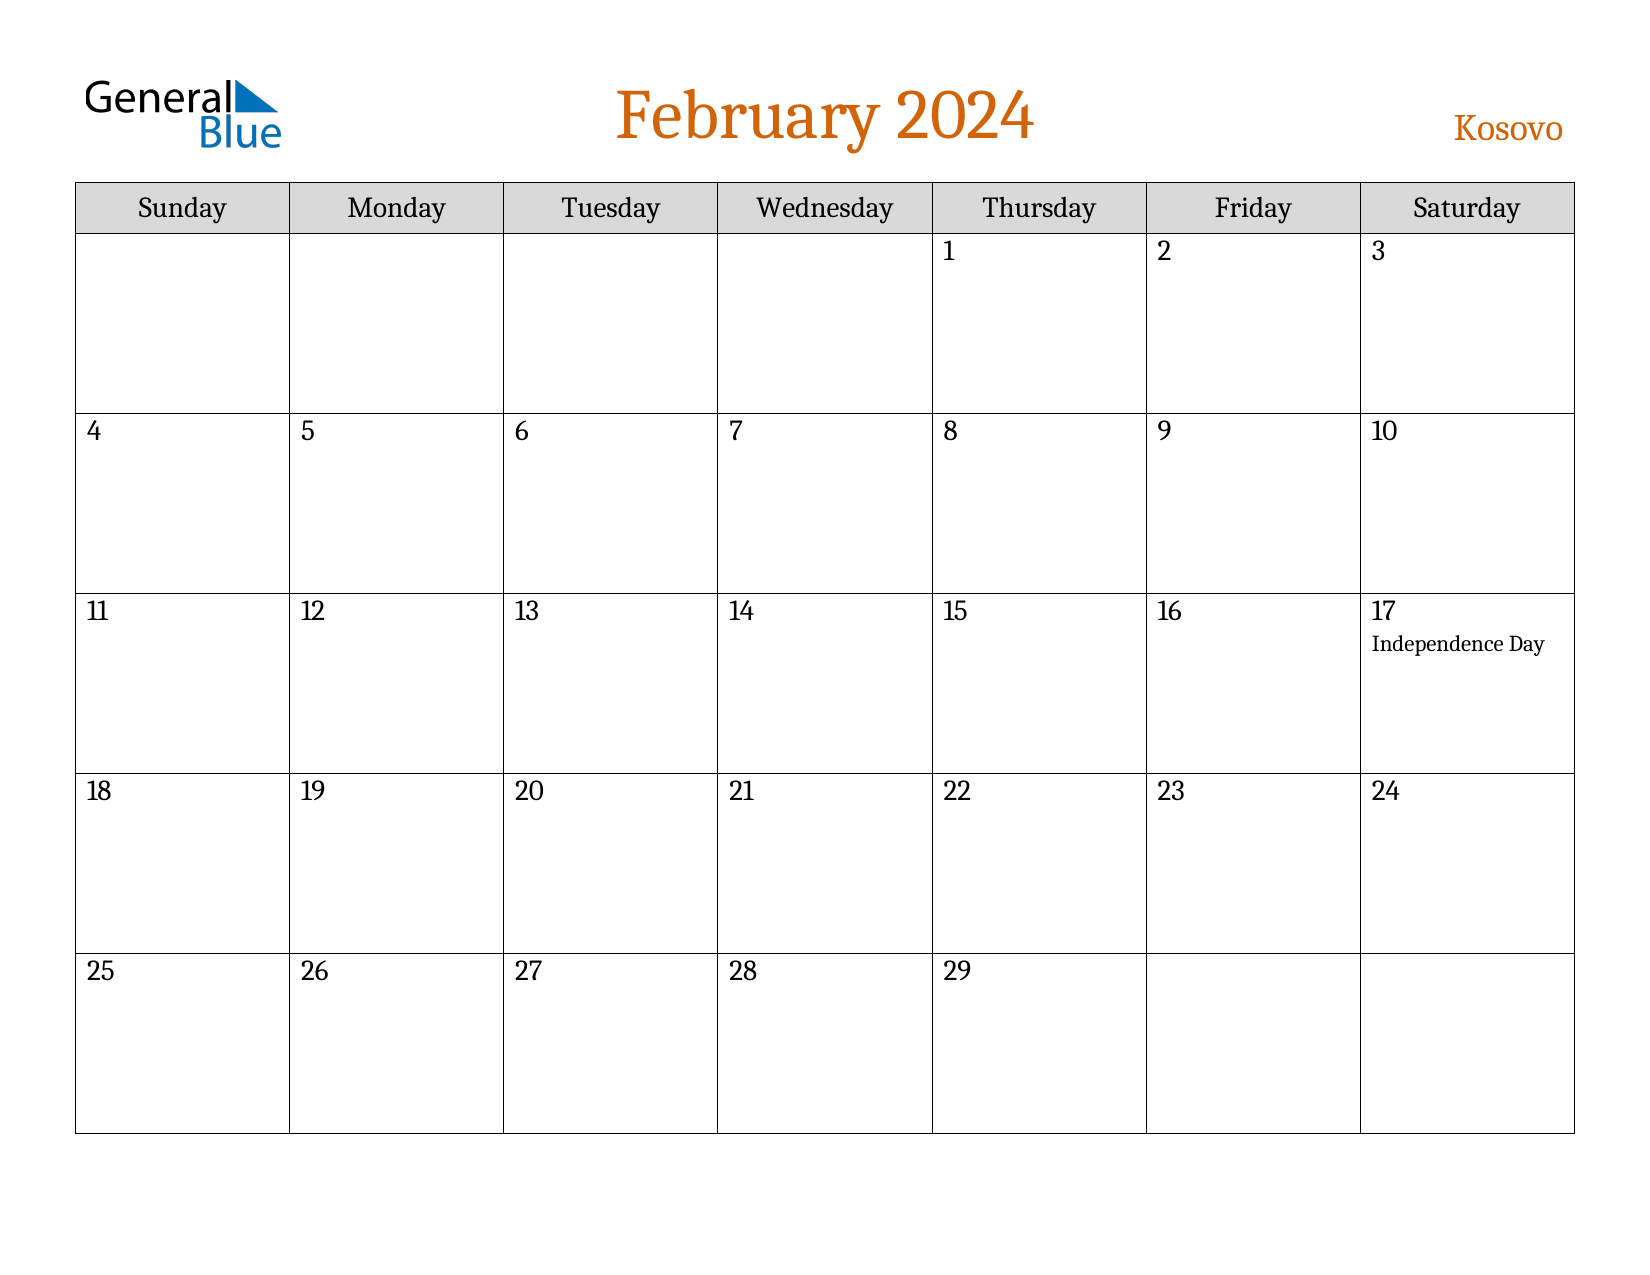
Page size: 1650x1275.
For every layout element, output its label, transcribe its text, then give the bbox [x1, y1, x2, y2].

table_cell 15 [933, 594, 1146, 630]
table_cell [933, 990, 1146, 1133]
table_cell [1361, 954, 1574, 990]
table_cell Friday [1147, 183, 1360, 233]
table_cell 10 [1361, 414, 1574, 450]
table_cell [1361, 270, 1574, 413]
table_cell [290, 270, 503, 413]
table_cell [504, 234, 717, 270]
table_cell [1361, 990, 1574, 1133]
picture [86, 80, 281, 148]
table_cell [1147, 810, 1360, 953]
table_cell [76, 630, 289, 773]
table_cell Thursday [933, 183, 1146, 233]
table_cell [76, 270, 289, 413]
table_cell Tuesday [504, 183, 717, 233]
table_cell 22 [933, 774, 1146, 810]
table_cell [290, 630, 503, 773]
table_cell [504, 630, 717, 773]
table_cell 13 [504, 594, 717, 630]
table_cell 25 [76, 954, 289, 990]
table_cell [933, 630, 1146, 773]
table_cell [76, 234, 289, 270]
table_cell 19 [290, 774, 503, 810]
table_cell [504, 270, 717, 413]
table_cell [933, 810, 1146, 953]
table_header [76, 75, 503, 182]
table_cell Wednesday [718, 183, 932, 233]
table_cell [504, 990, 717, 1133]
table_cell 26 [290, 954, 503, 990]
table_cell [290, 234, 503, 270]
table_cell 23 [1147, 774, 1360, 810]
table_cell 18 [76, 774, 289, 810]
table_cell 9 [1147, 414, 1360, 450]
table_cell [1147, 270, 1360, 413]
table_cell 27 [504, 954, 717, 990]
table_cell 28 [718, 954, 932, 990]
table_cell 6 [504, 414, 717, 450]
table_cell Monday [290, 183, 503, 233]
table_cell [76, 450, 289, 593]
table_cell [718, 990, 932, 1133]
table_cell 5 [290, 414, 503, 450]
table_cell [504, 450, 717, 593]
table_cell Independence Day [1361, 630, 1574, 773]
table_cell [1361, 810, 1574, 953]
table_cell [933, 450, 1146, 593]
table_cell [290, 450, 503, 593]
table_cell [718, 270, 932, 413]
table_header February 2024 [504, 75, 1146, 182]
table_cell 7 [718, 414, 932, 450]
table_cell 14 [718, 594, 932, 630]
table_cell 24 [1361, 774, 1574, 810]
table_cell 1 [933, 234, 1146, 270]
table_cell 20 [504, 774, 717, 810]
table_cell 17 [1361, 594, 1574, 630]
table_cell [1361, 450, 1574, 593]
table_cell 21 [718, 774, 932, 810]
table_cell [76, 990, 289, 1133]
table_cell [1147, 450, 1360, 593]
table_cell 8 [933, 414, 1146, 450]
table_cell [290, 810, 503, 953]
table_cell 4 [76, 414, 289, 450]
table_cell [718, 234, 932, 270]
table_cell [933, 270, 1146, 413]
table_header Kosovo [1146, 75, 1574, 182]
table_cell 11 [76, 594, 289, 630]
table_cell [1147, 954, 1360, 990]
table_cell [718, 810, 932, 953]
table_cell [504, 810, 717, 953]
table_cell Sunday [76, 183, 289, 233]
table_cell 29 [933, 954, 1146, 990]
table_cell [290, 990, 503, 1133]
table_cell [76, 810, 289, 953]
table_cell [1147, 630, 1360, 773]
table_cell 12 [290, 594, 503, 630]
table_cell 3 [1361, 234, 1574, 270]
table_cell Saturday [1361, 183, 1574, 233]
table_cell [718, 450, 932, 593]
table_cell [718, 630, 932, 773]
table_cell 2 [1147, 234, 1360, 270]
table_cell [1147, 990, 1360, 1133]
table_cell 16 [1147, 594, 1360, 630]
